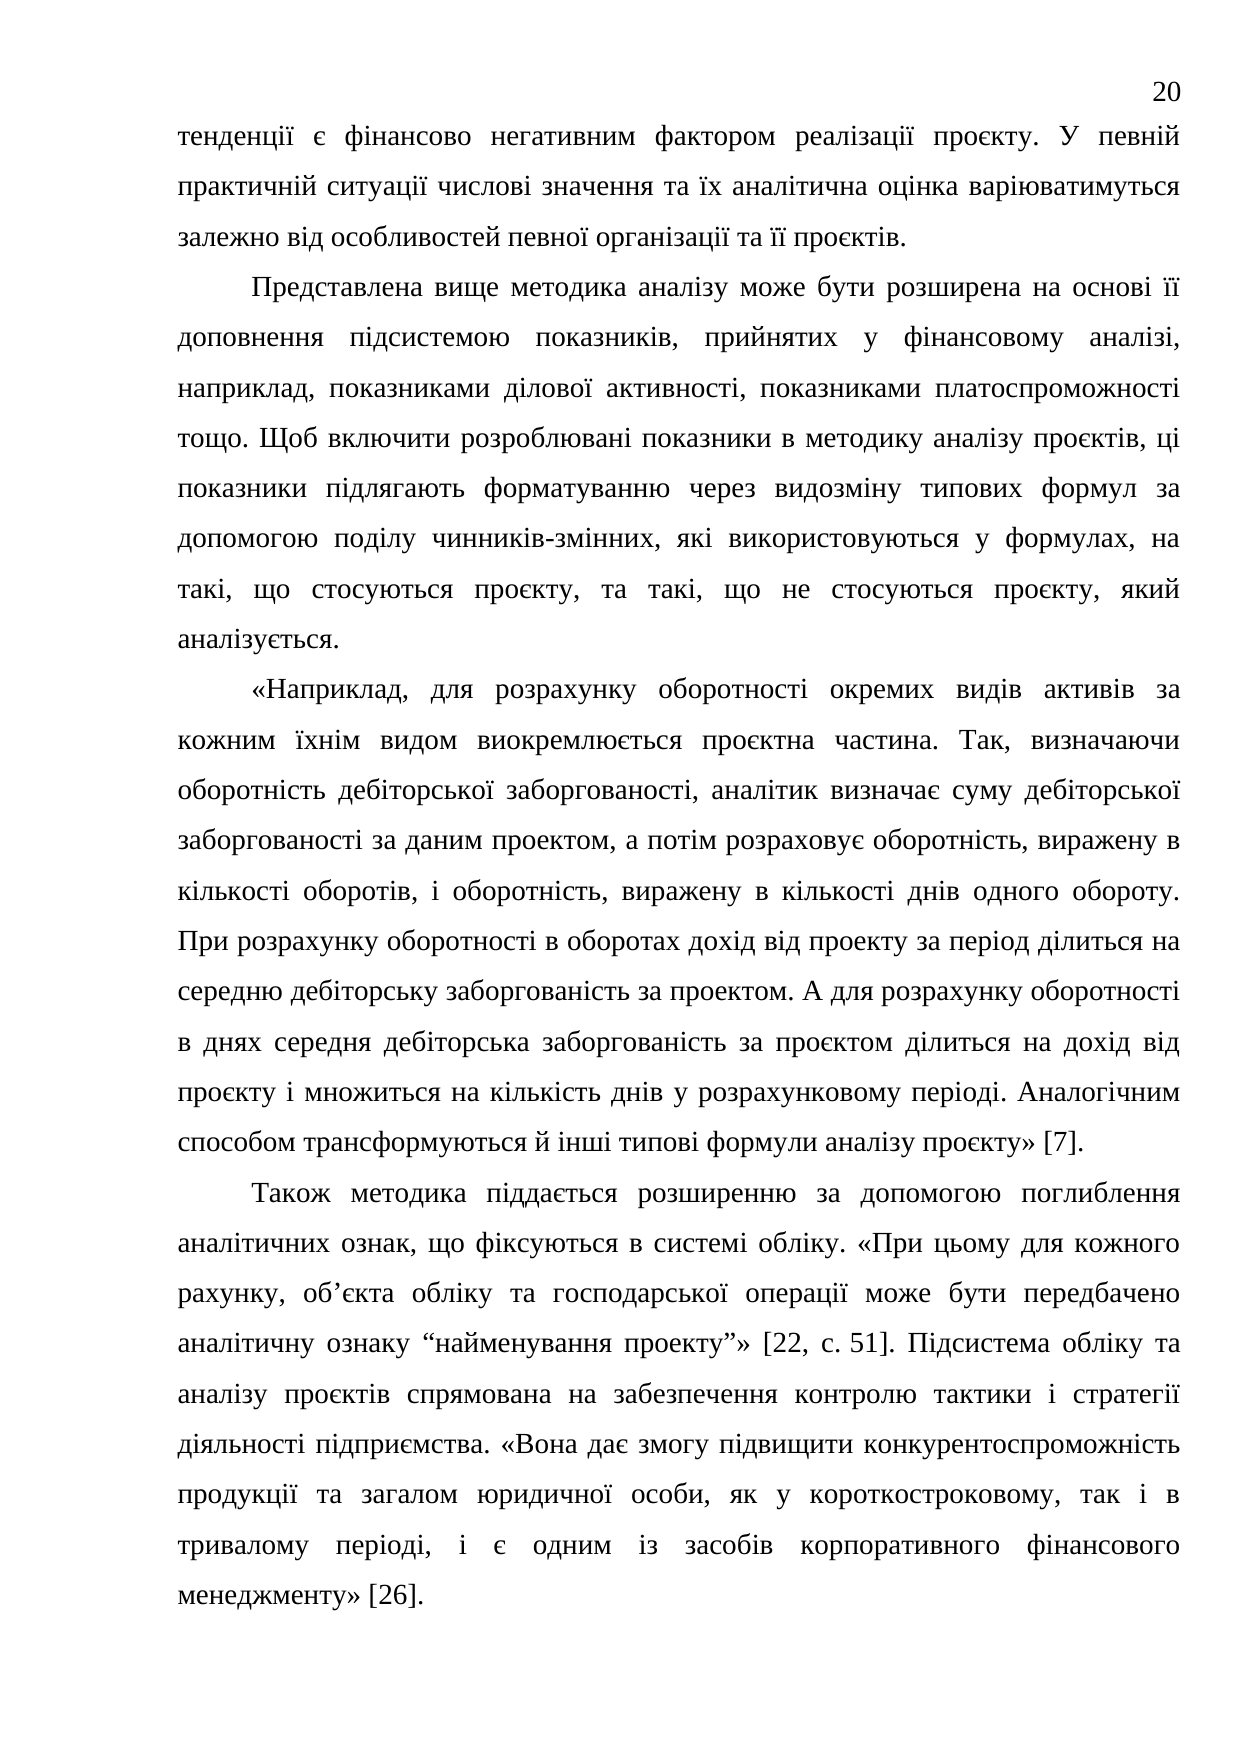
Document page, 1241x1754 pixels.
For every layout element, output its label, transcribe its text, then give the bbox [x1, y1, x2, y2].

text «Наприклад, для розрахунку оборотності окремих видів активів за кожним їхнім видом виокремлюється проєктна частина. Так, визначаючи оборотність дебіторської заборгованості, аналітик визначає суму дебіторської заборгованості за даним проектом, а потім розраховує оборотність, виражену в кількості оборотів, і оборотність, виражену в кількості днів одного обороту. При розрахунку оборотності в оборотах дохід від проекту за період ділиться на середню дебіторську заборгованість за проектом. А для розрахунку оборотності в днях середня дебіторська заборгованість за проєктом ділиться на дохід від проєкту і множиться на кількість днів у розрахунковому періоді. Аналогічним способом трансформуються й інші типові формули аналізу проєкту» [7]. [177, 672, 1181, 1158]
text Також методика піддається розширенню за допомогою поглиблення аналітичних ознак, що фіксуються в системі обліку. «При цьому для кожного рахунку, об’єкта обліку та господарської операції може бути передбачено аналітичну ознаку “найменування проекту”» [22, с. 51]. Підсистема обліку та аналізу проєктів спрямована на забезпечення контролю тактики і стратегії діяльності підприємства. «Вона дає змогу підвищити конкурентоспроможність продукції та загалом юридичної особи, як у короткостроковому, так і в тривалому періоді, і є одним із засобів корпоративного фінансового менеджменту» [26]. [177, 1175, 1181, 1611]
text Представлена вище методика аналізу може бути розширена на основі її доповнення підсистемою показників, прийнятих у фінансовому аналізі, наприклад, показниками ділової активності, показниками платоспроможності тощо. Щоб включити розроблювані показники в методику аналізу проєктів, ці показники підлягають форматуванню через видозміну типових формул за допомогою поділу чинників-змінних, які використовуються у формулах, на такі, що стосуються проєкту, та такі, що не стосуються проєкту, який аналізується. [177, 269, 1181, 655]
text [177, 118, 1181, 252]
